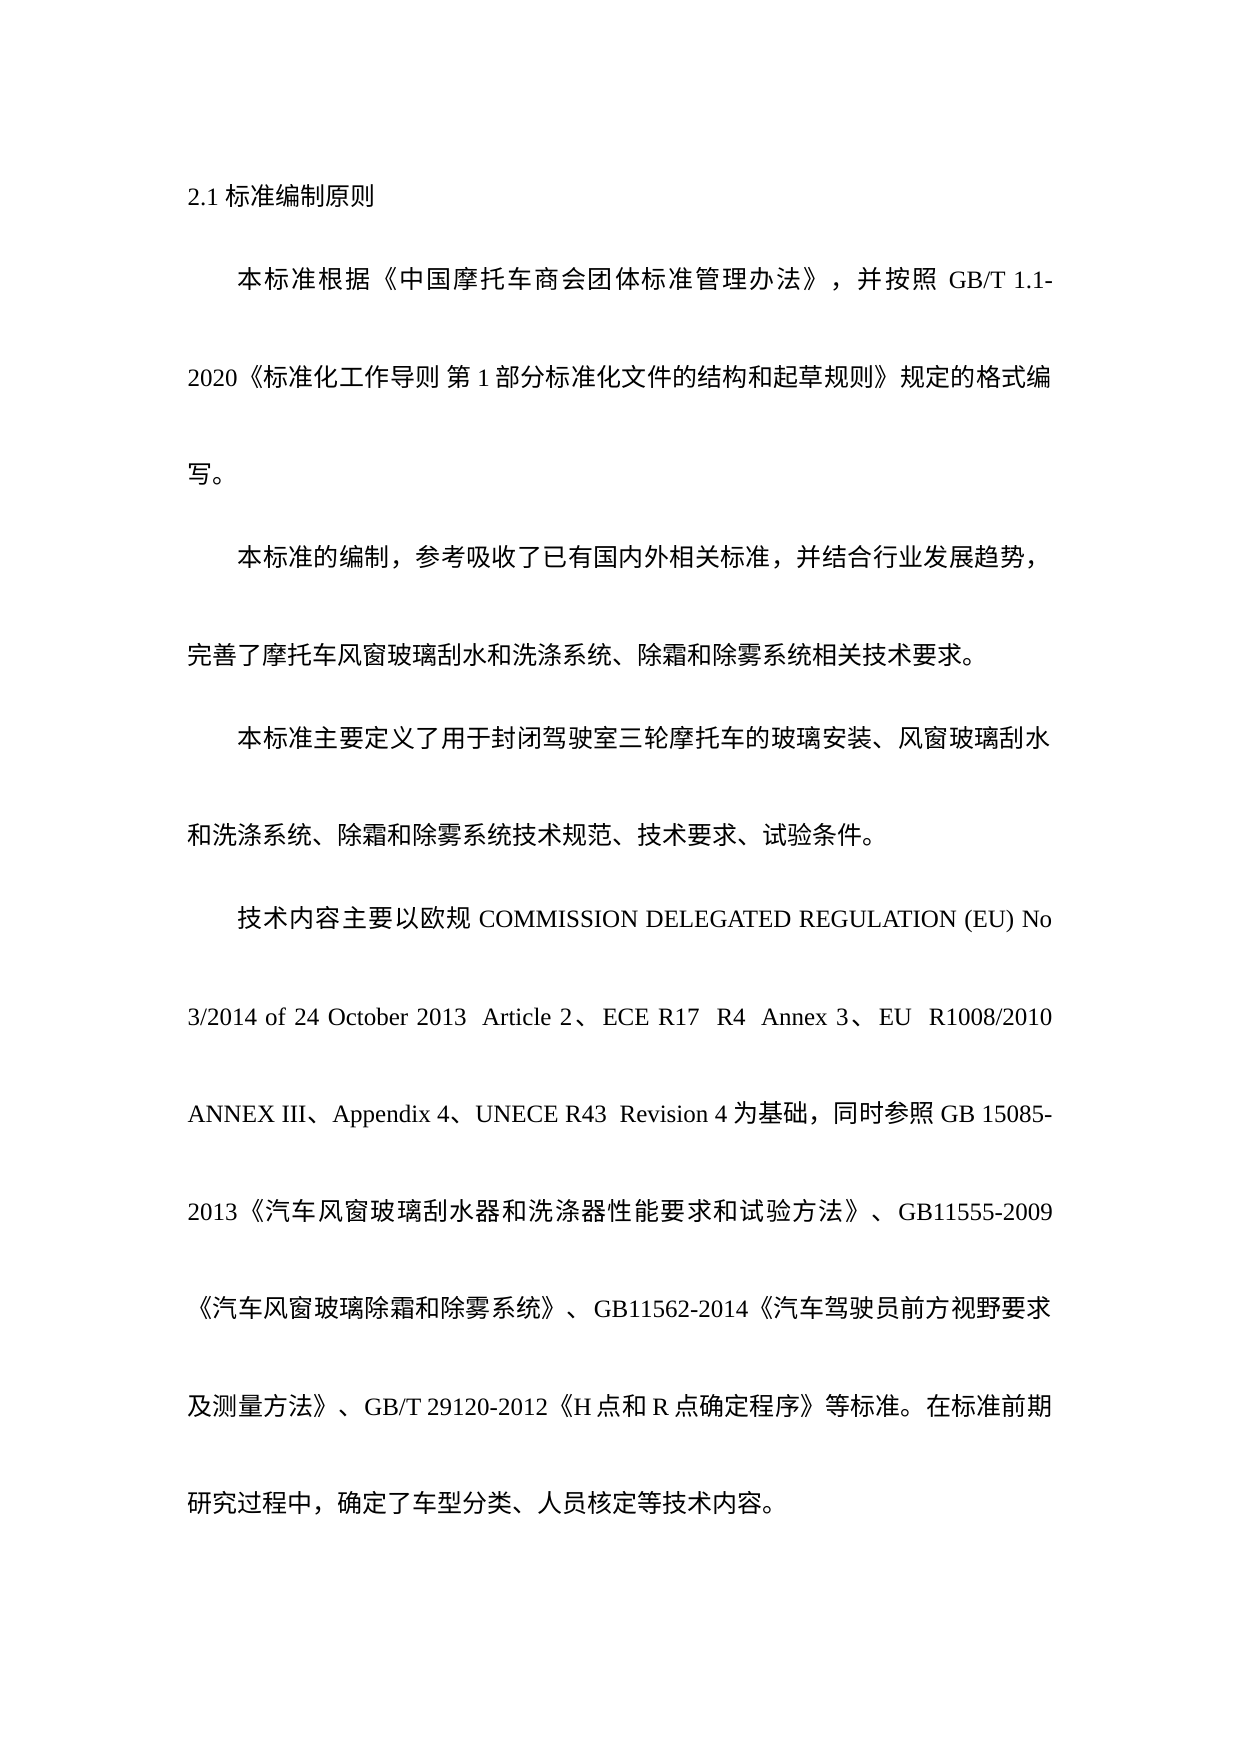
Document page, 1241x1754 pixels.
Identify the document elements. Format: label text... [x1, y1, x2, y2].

text 技术内容主要以欧规COMMISSION DELEGATED REGULATION (EU) No 3/2014 of 24 October 2013 Article 2、ECE R17 R4 Annex 3、EU R1008/2010 ANNEX III、Appendix 4、UNECE R43 Revision 4为基础，同时参照GB 15085-2013《汽车风窗玻璃刮水器和洗涤器性能要求和试验方法》、GB11555-2009《汽车风窗玻璃除霜和除雾系统》、GB11562-2014《汽车驾驶员前方视野要求及测量方法》、GB/T 29120-2012《H点和R点确定程序》等标准。在标准前期研究过程中，确定了车型分类、人员核定等技术内容。 [187, 884, 1053, 1534]
text 本标准主要定义了用于封闭驾驶室三轮摩托车的玻璃安装、风窗玻璃刮水和洗涤系统、除霜和除雾系统技术规范、技术要求、试验条件。 [187, 704, 1053, 866]
list 标准编制原则 [187, 162, 1053, 227]
text 本标准的编制，参考吸收了已有国内外相关标准，并结合行业发展趋势，完善了摩托车风窗玻璃刮水和洗涤系统、除霜和除雾系统相关技术要求。 [187, 523, 1053, 686]
text 本标准根据《中国摩托车商会团体标准管理办法》，并按照 GB/T 1.1-2020《标准化工作导则 第1部分标准化文件的结构和起草规则》规定的格式编写。 [187, 245, 1053, 505]
